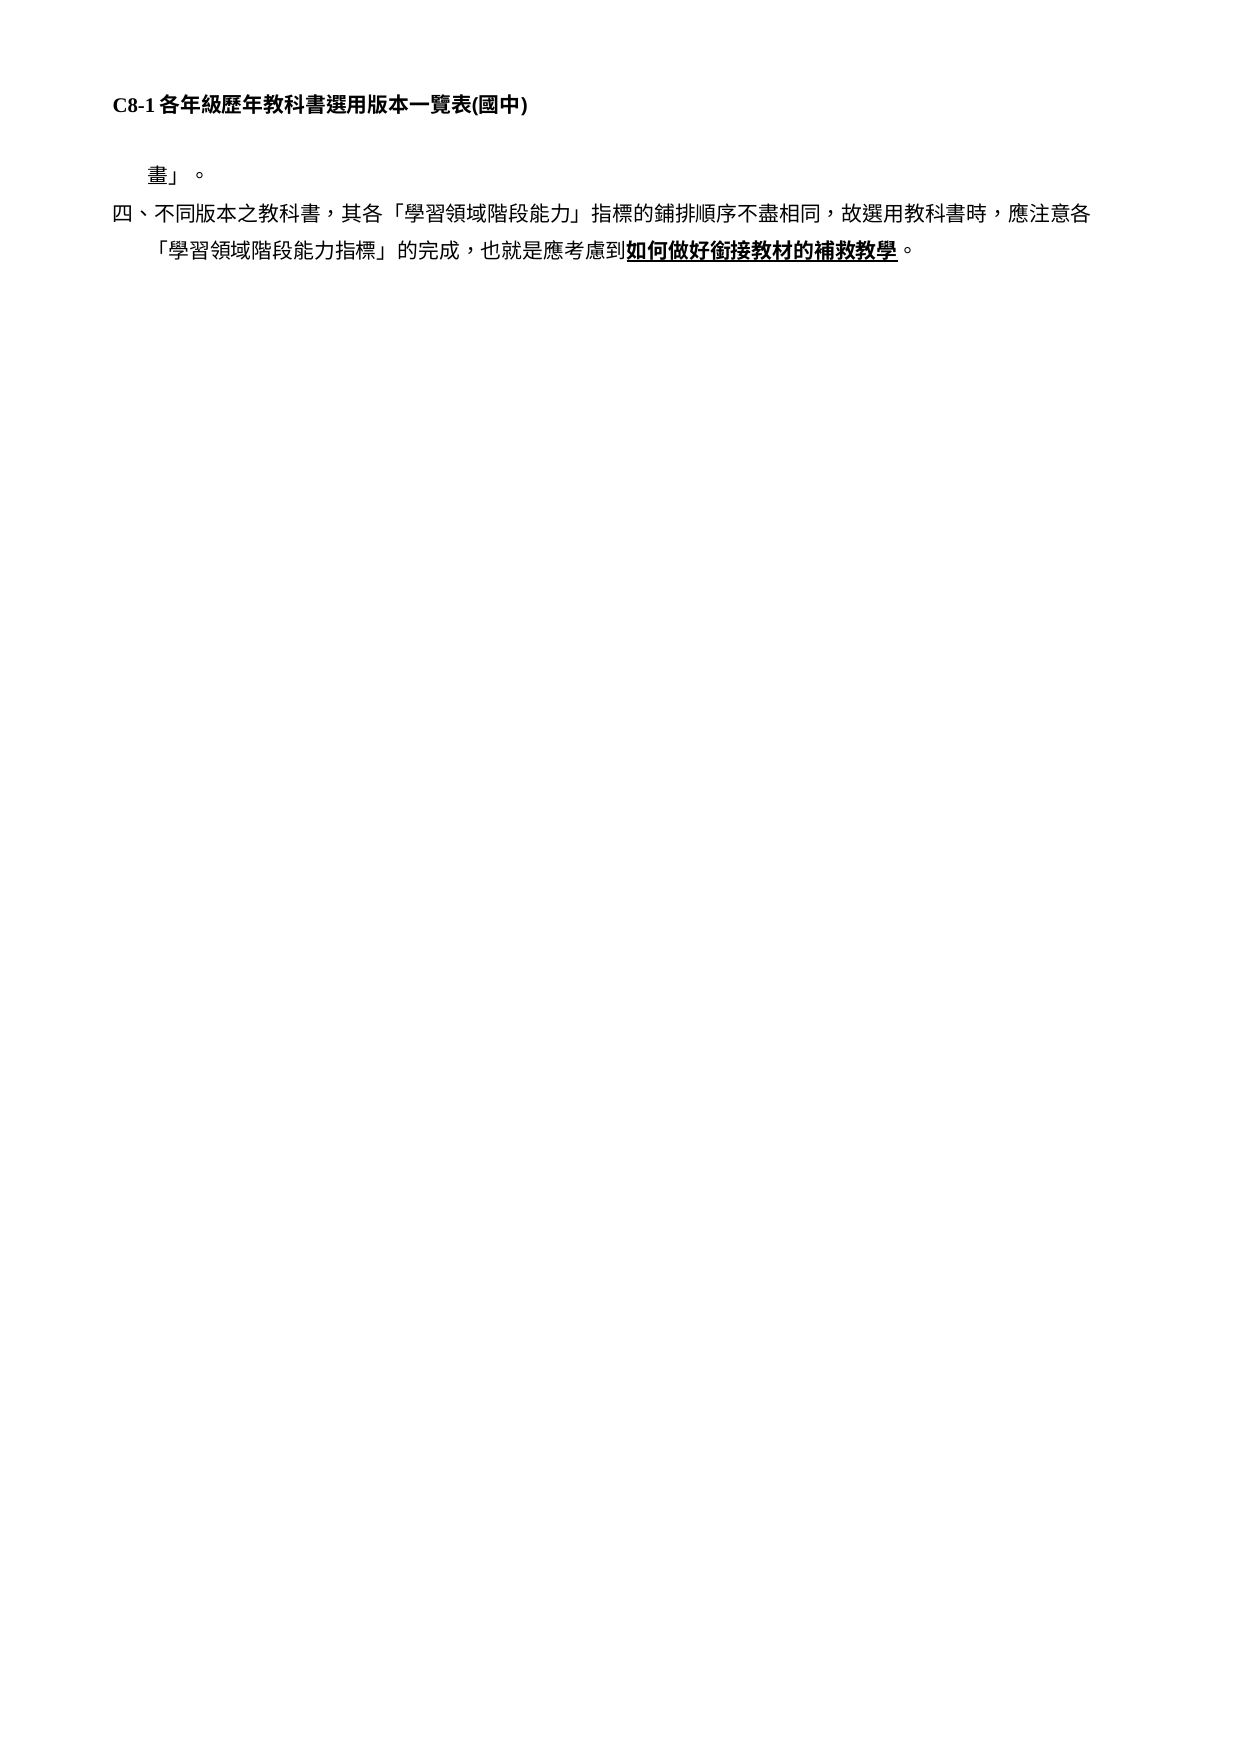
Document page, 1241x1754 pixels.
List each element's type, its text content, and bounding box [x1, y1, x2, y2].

text 四、不同版本之教科書，其各「學習領域階段能力」指標的鋪排順序不盡相同，故選用教科書時，應注意各「學習領域階段能力指標」的完成，也就是應考慮到如何做好銜接教材的補救教學。 [112, 193, 1128, 268]
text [112, 156, 1128, 193]
